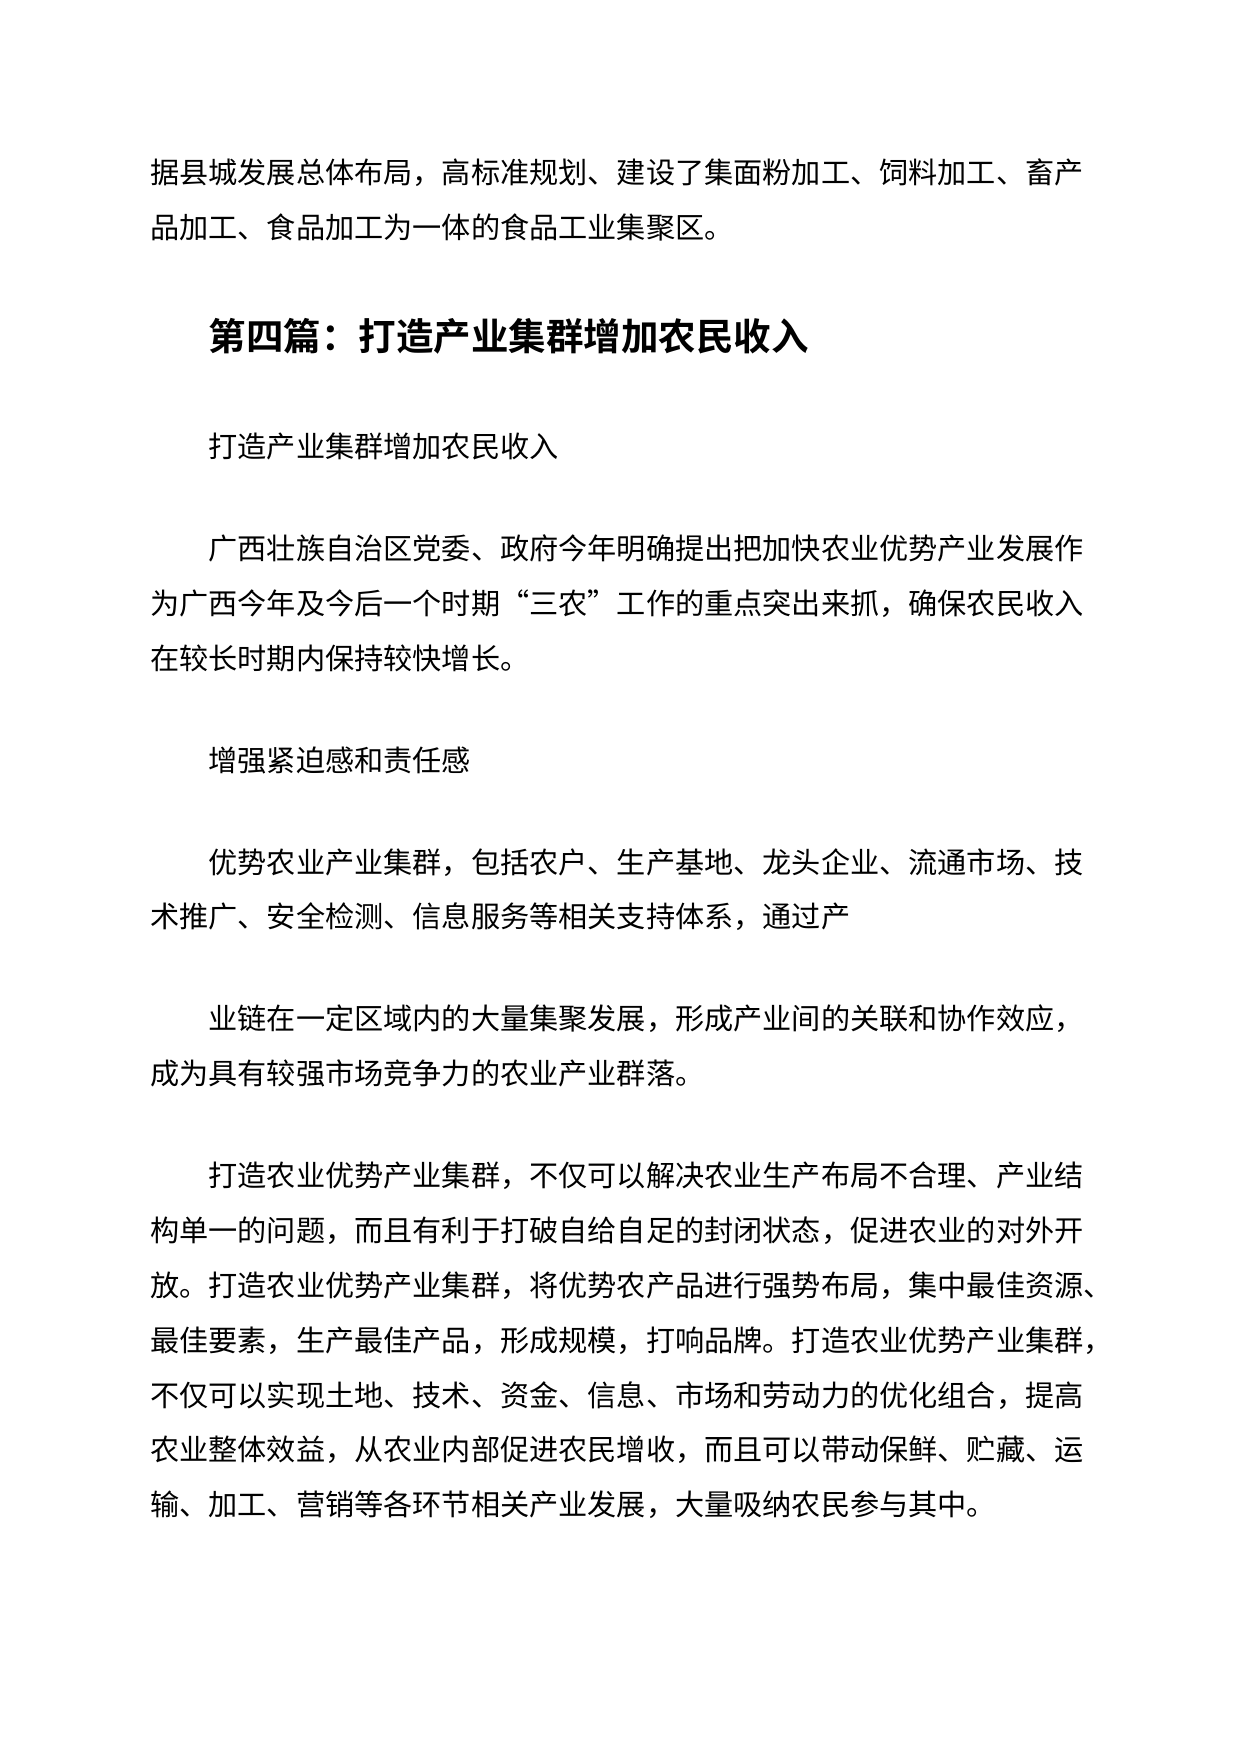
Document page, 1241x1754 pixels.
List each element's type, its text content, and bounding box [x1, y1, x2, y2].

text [150, 150, 1090, 247]
text 优势农业产业集群，包括农户、生产基地、龙头企业、流通市场、技术推广、安全检测、信息服务等相关支持体系，通过产 [150, 839, 1090, 936]
text 广西壮族自治区党委、政府今年明确提出把加快农业优势产业发展作为广西今年及今后一个时期“三农”工作的重点突出来抓，确保农民收入在较长时期内保持较快增长。 [150, 526, 1090, 678]
text 打造农业优势产业集群，不仅可以解决农业生产布局不合理、产业结构单一的问题，而且有利于打破自给自足的封闭状态，促进农业的对外开放。打造农业优势产业集群，将优势农产品进行强势布局，集中最佳资源、最佳要素，生产最佳产品，形成规模，打响品牌。打造农业优势产业集群，不仅可以实现土地、技术、资金、信息、市场和劳动力的优化组合，提高农业整体效益，从农业内部促进农民增收，而且可以带动保鲜、贮藏、运输、加工、营销等各环节相关产业发展，大量吸纳农民参与其中。 [150, 1152, 1090, 1524]
text 业链在一定区域内的大量集聚发展，形成产业间的关联和协作效应，成为具有较强市场竞争力的农业产业群落。 [150, 996, 1090, 1093]
text 第四篇：打造产业集群增加农民收入 [150, 307, 1090, 361]
text 打造产业集群增加农民收入 [150, 424, 1090, 466]
text 增强紧迫感和责任感 [150, 737, 1090, 780]
